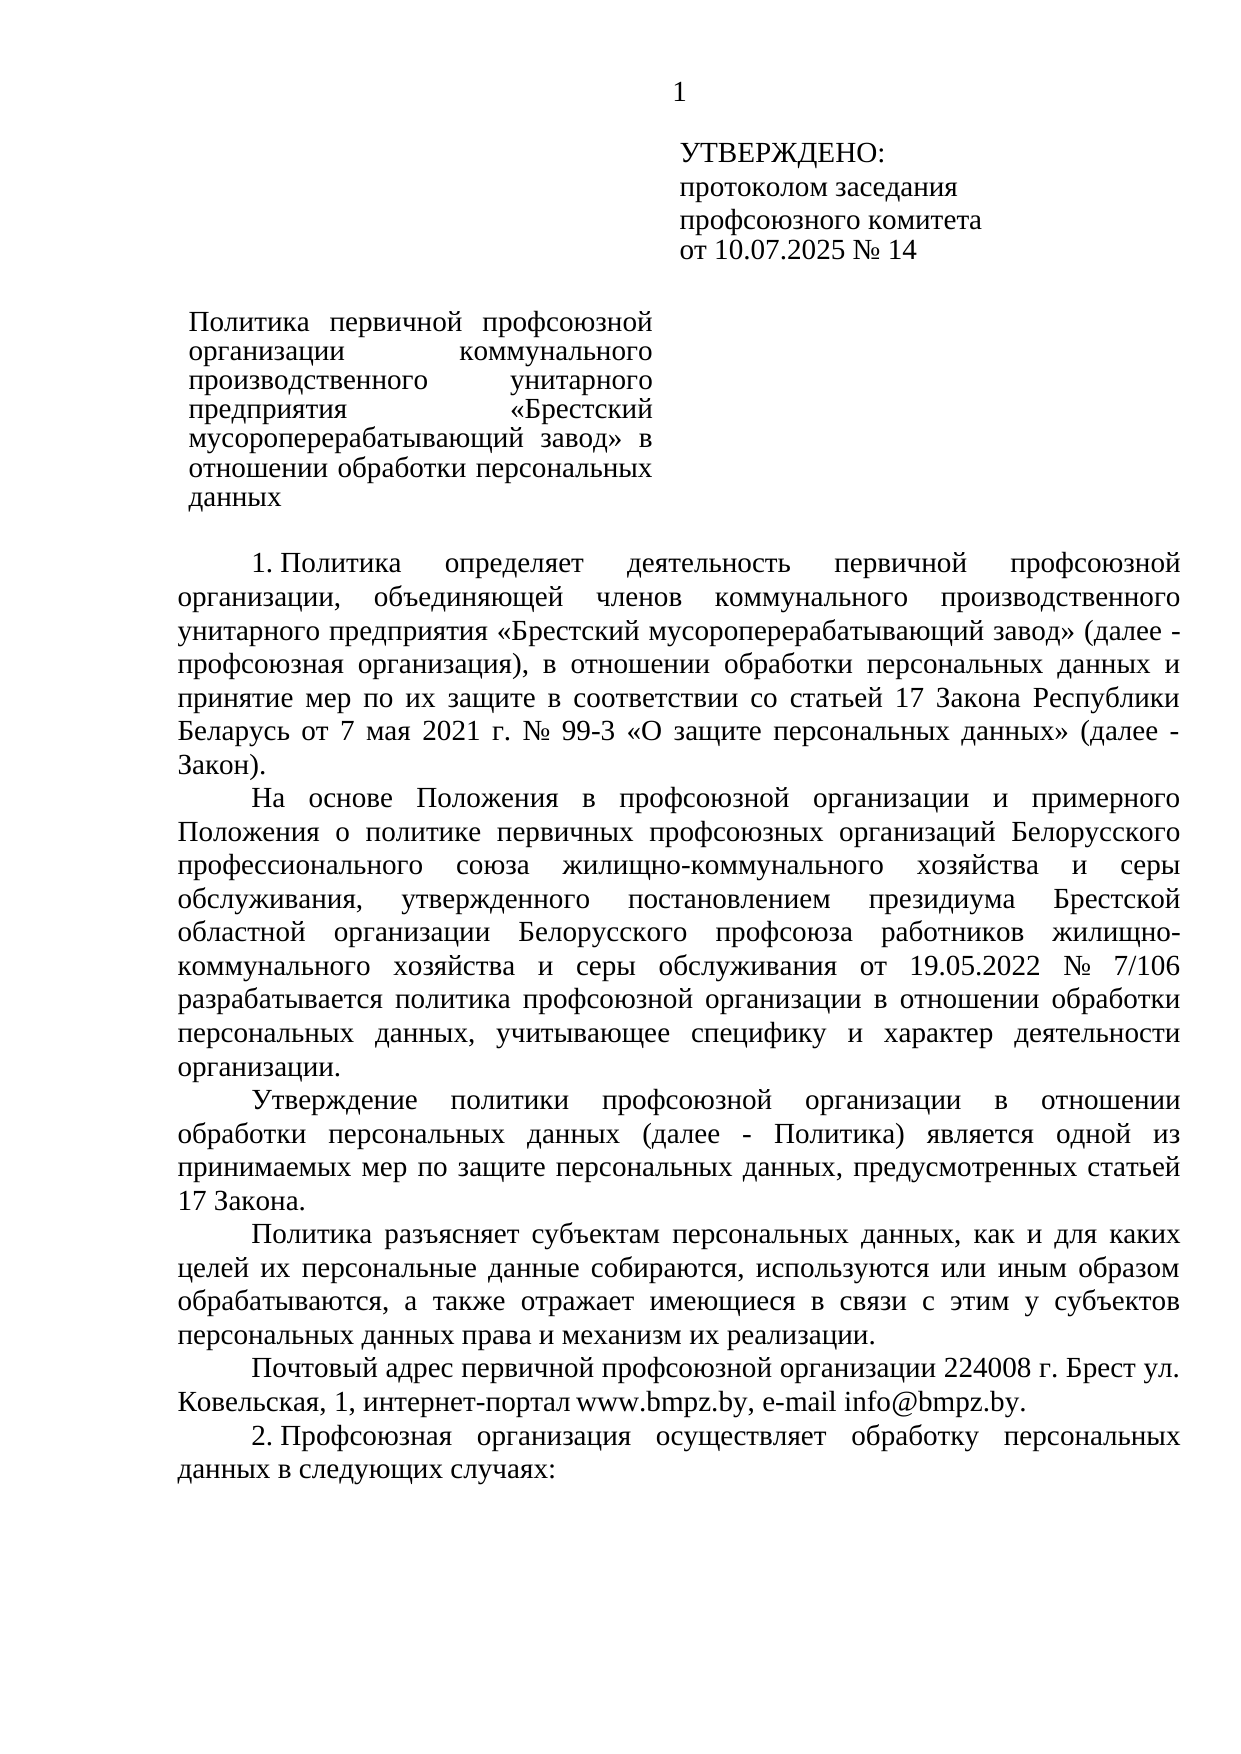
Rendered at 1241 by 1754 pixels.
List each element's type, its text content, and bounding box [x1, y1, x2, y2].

text Политика разъясняет субъектам персональных данных, как и для каких целей их персональные данные собираются, используются или иным образом обрабатываются, а также отражает имеющиеся в связи с этим у субъектов персональных данных права и механизм их реализации. [177, 1216, 1181, 1351]
text Утверждение политики профсоюзной организации в отношении обработки персональных данных (далее - Политика) является одной из принимаемых мер по защите персональных данных, предусмотренных статьей 17 Закона. [177, 1082, 1181, 1216]
text 2. Профсоюзная организация осуществляет обработку персональных данных в следующих случаях: [177, 1418, 1181, 1485]
text 1. Политика определяет деятельность первичной профсоюзной организации, объединяющей членов коммунального производственного унитарного предприятия «Брестский мусороперерабатывающий завод» (далее - профсоюзная организация), в отношении обработки персональных данных и принятие мер по их защите в соответствии со статьей 17 Закона Республики Беларусь от 7 мая 2021 г. № 99-3 «О защите персональных данных» (далее - Закон). [177, 546, 1181, 780]
table_header Политика первичной профсоюзной организации коммунального производственного унитарного предприятия «Брестский мусороперерабатывающий завод» в отношении обработки персональных данных [187, 308, 664, 512]
text Почтовый адрес первичной профсоюзной организации 224008 г. Брест ул. Ковельская, 1, интернет-портал www.bmpz.by, е-mail info@bmpz.by. [177, 1351, 1181, 1418]
text На основе Положения в профсоюзной организации и примерного Положения о политике первичных профсоюзных организаций Белорусского профессионального союза жилищно-коммунального хозяйства и серы обслуживания, утвержденного постановлением президиума Брестской областной организации Белорусского профсоюза работников жилищно-коммунального хозяйства и серы обслуживания от 19.05.2022 № 7/106 разрабатывается политика профсоюзной организации в отношении обработки персональных данных, учитывающее специфику и характер деятельности организации. [177, 780, 1181, 1082]
table_header УТВЕРЖДЕНО: протоколом заседания профсоюзного комитета от 10.07.2025 № 14 [649, 135, 1196, 274]
